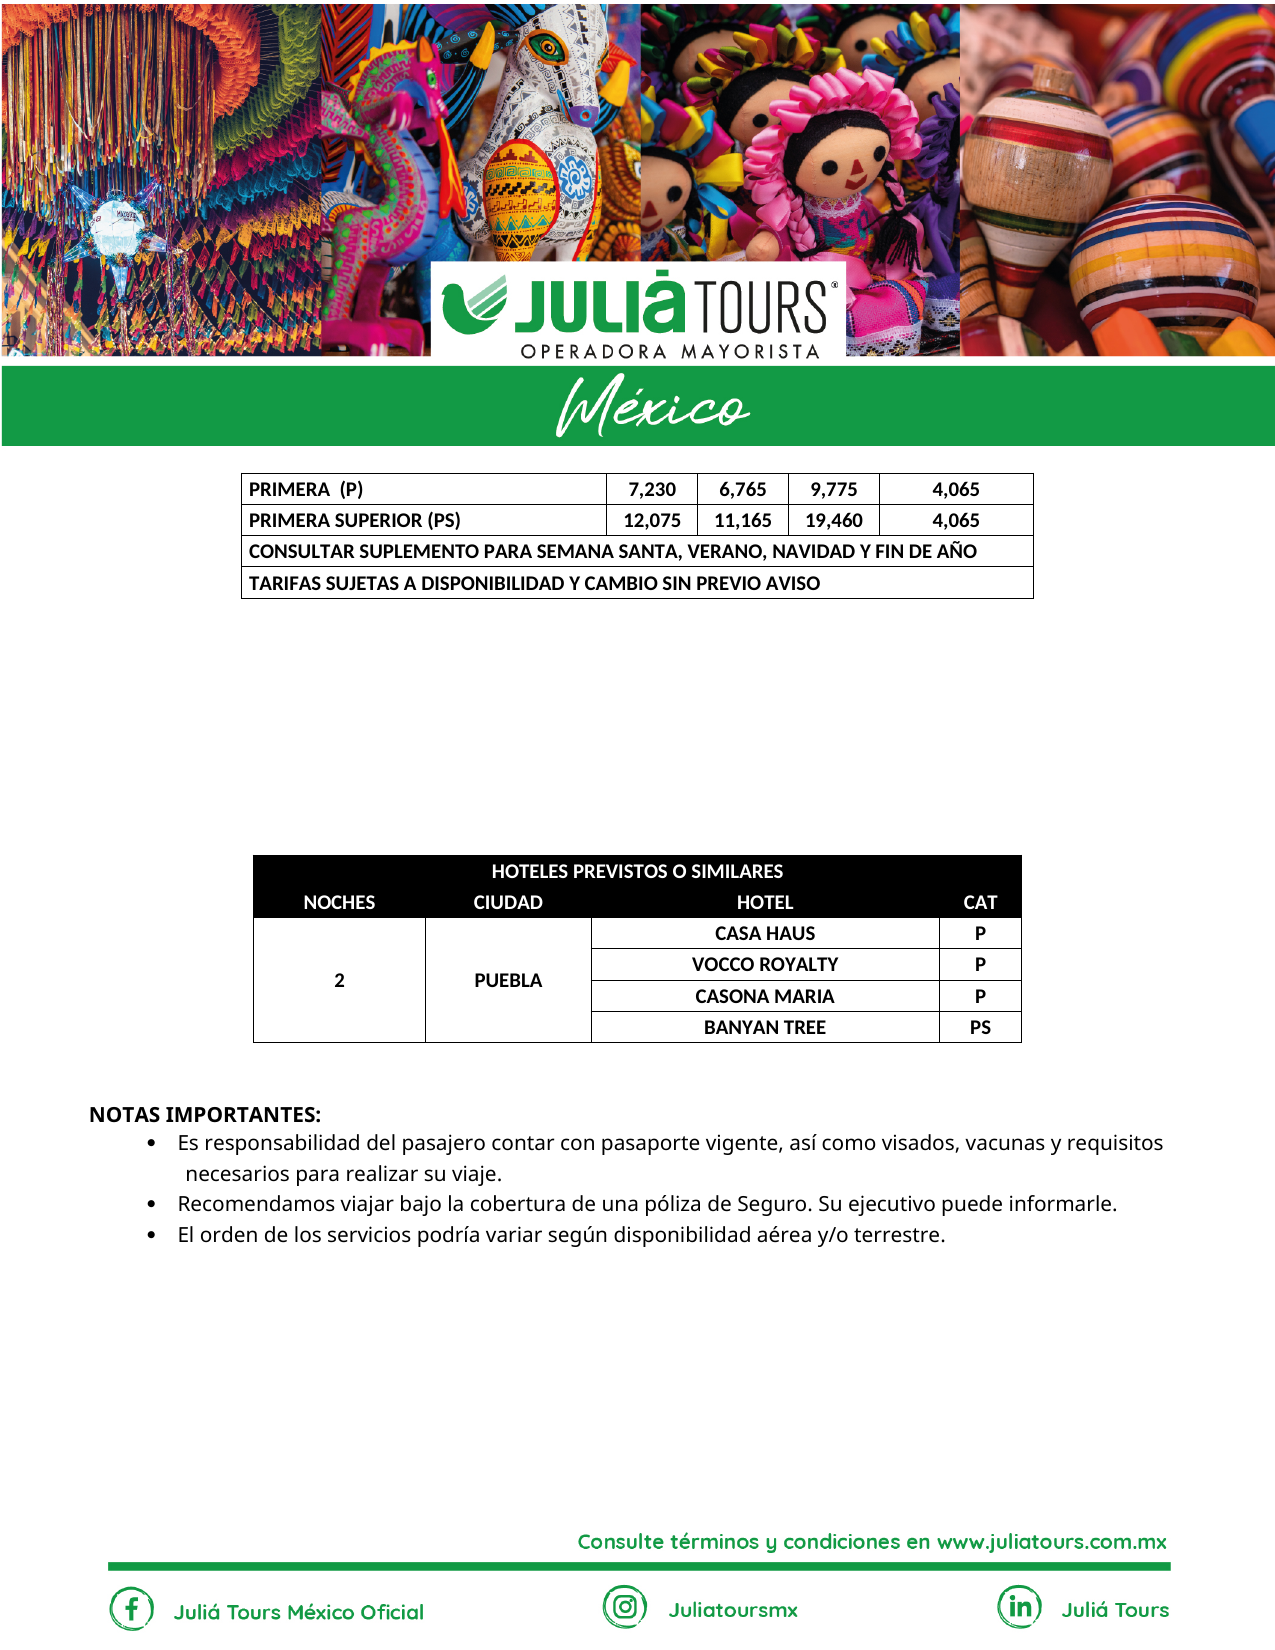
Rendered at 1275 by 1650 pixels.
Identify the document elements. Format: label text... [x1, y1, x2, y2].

table_cell 2 [254, 918, 425, 1042]
table_header HOTELES PREVISTOS O SIMILARES [254, 856, 1021, 886]
table_cell NOCHES [254, 887, 425, 917]
table_cell HOTEL [592, 887, 939, 917]
table_cell P [940, 981, 1021, 1011]
table_cell 6,765 [698, 474, 788, 504]
text NOTAS IMPORTANTES: [89, 1100, 1186, 1128]
table_cell CASA HAUS [592, 918, 939, 948]
table_cell 11,165 [698, 505, 788, 535]
table_cell PUEBLA [426, 918, 591, 1042]
table_cell 4,065 [880, 474, 1033, 504]
table_cell VOCCO ROYALTY [592, 949, 939, 979]
table_cell 7,230 [607, 474, 697, 504]
table_cell 4,065 [880, 505, 1033, 535]
table_cell BANYAN TREE [592, 1012, 939, 1042]
table_cell CASONA MARIA [592, 981, 939, 1011]
list El orden de los servicios podría variar según disponibilidad aérea y/o terrestre. [148, 1220, 1186, 1249]
table_cell P [940, 918, 1021, 948]
table_cell CAT [940, 887, 1021, 917]
table_cell CONSULTAR SUPLEMENTO PARA SEMANA SANTA, VERANO, NAVIDAD Y FIN DE AÑO [242, 536, 1033, 566]
picture [1, 3, 1275, 1650]
table_cell P [940, 949, 1021, 979]
table_cell 9,775 [789, 474, 879, 504]
table_cell 19,460 [789, 505, 879, 535]
list Recomendamos viajar bajo la cobertura de una póliza de Seguro. Su ejecutivo puede informarle. [148, 1189, 1186, 1218]
table_cell PS [940, 1012, 1021, 1042]
table_cell PRIMERA SUPERIOR (PS) [242, 505, 606, 535]
table_cell PRIMERA (P) [242, 474, 606, 504]
table_cell 12,075 [607, 505, 697, 535]
list Es responsabilidad del pasajero contar con pasaporte vigente, así como visados, vacunas y requisitos necesarios para realizar su viaje. [148, 1128, 1186, 1187]
table_cell TARIFAS SUJETAS A DISPONIBILIDAD Y CAMBIO SIN PREVIO AVISO [242, 567, 1033, 597]
table_cell CIUDAD [426, 887, 591, 917]
